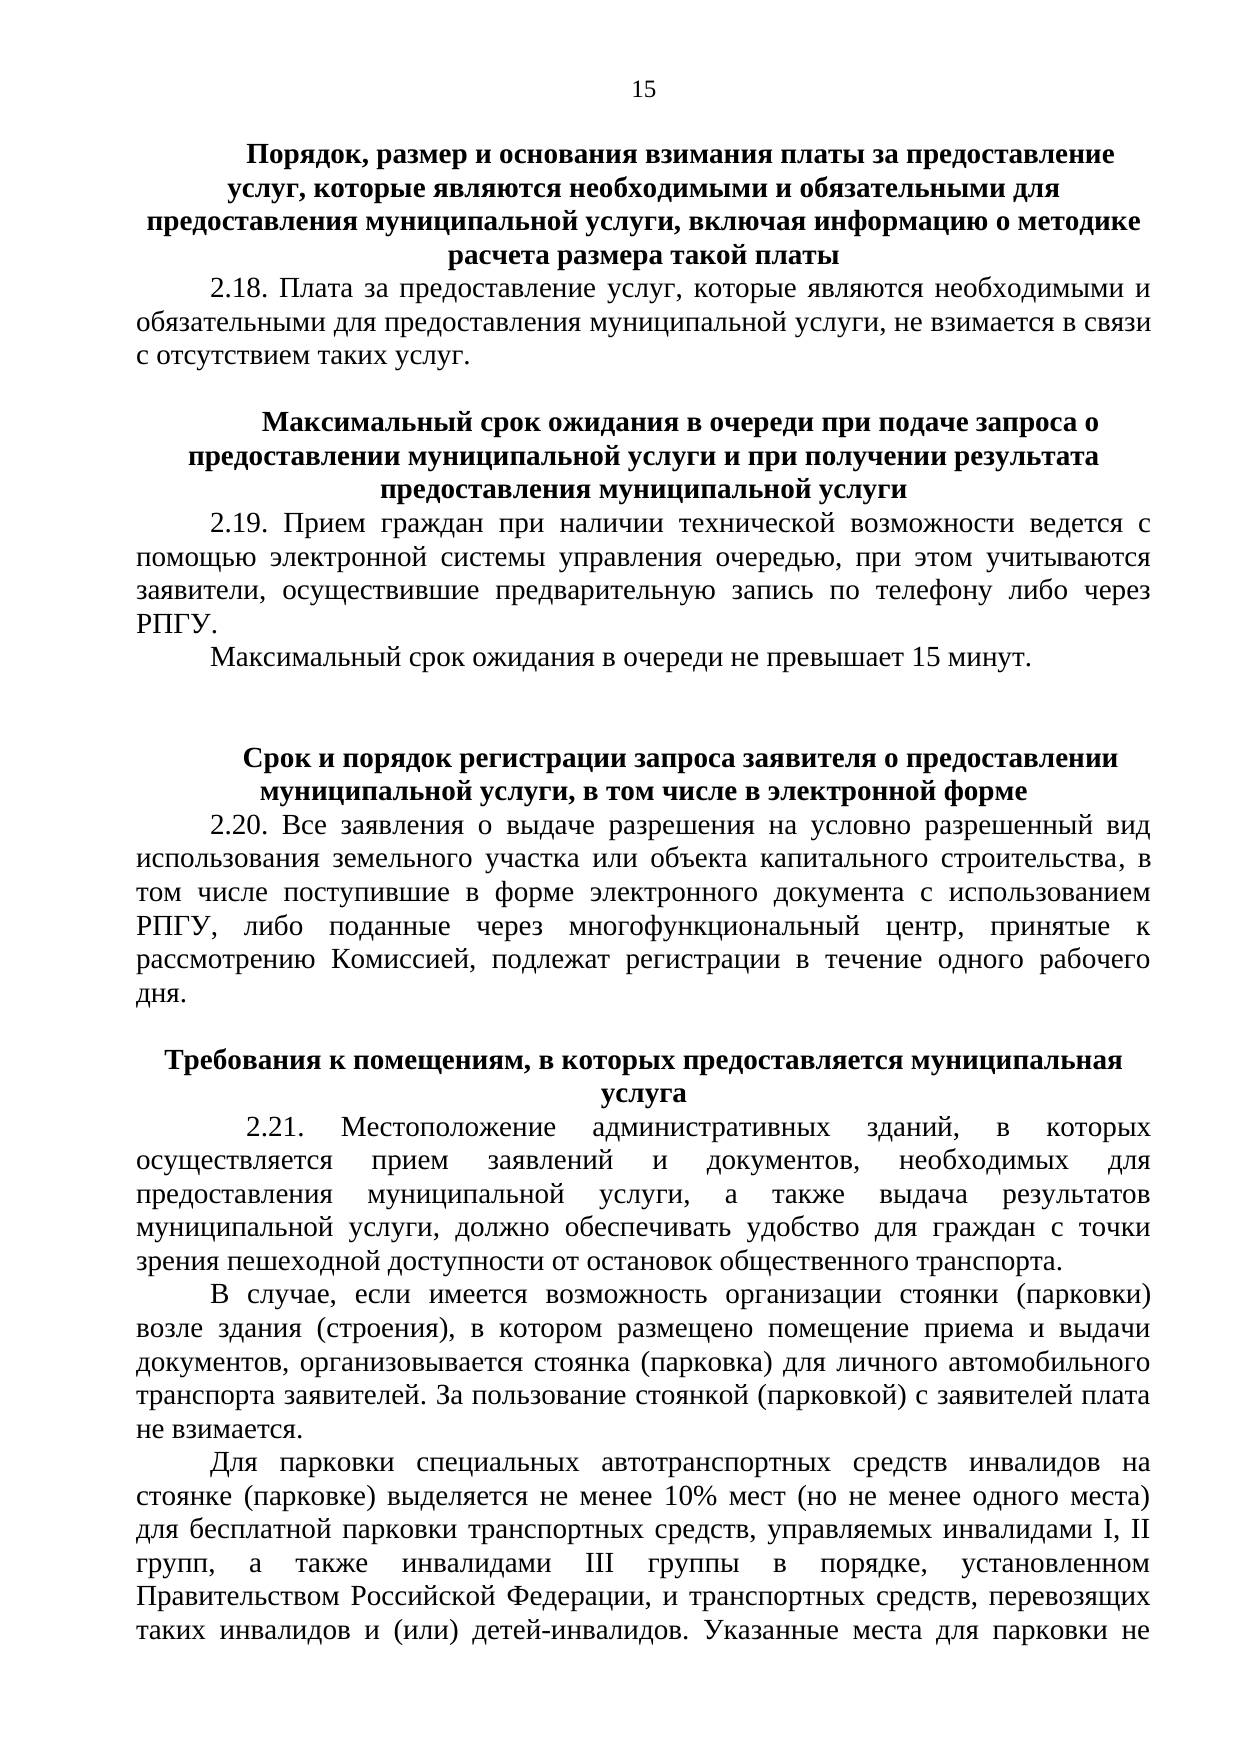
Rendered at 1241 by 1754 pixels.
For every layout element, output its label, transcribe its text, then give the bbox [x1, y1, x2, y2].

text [136, 1444, 1152, 1646]
text В случае, если имеется возможность организации стоянки (парковки) возле здания (строения), в котором размещено помещение приема и выдачи документов, организовывается стоянка (парковка) для личного автомобильного транспорта заявителей. За пользование стоянкой (парковкой) с заявителей плата не взимается. [136, 1277, 1152, 1444]
text 2.18. Плата за предоставление услуг, которые являются необходимыми и обязательными для предоставления муниципальной услуги, не взимается в связи с отсутствием таких услуг. [136, 270, 1152, 371]
text 2.20. Все заявления о выдаче разрешения на условно разрешенный вид использования земельного участка или объекта капитального строительства, в том числе поступившие в форме электронного документа с использованием РПГУ, либо поданные через многофункциональный центр, принятые к рассмотрению Комиссией, подлежат регистрации в течение одного рабочего дня. [136, 807, 1152, 1008]
text Требования к помещениям, в которых предоставляется муниципальная услуга [136, 1042, 1152, 1109]
text 2.19. Прием граждан при наличии технической возможности ведется с помощью электронной системы управления очередью, при этом учитываются заявители, осуществившие предварительную запись по телефону либо через РПГУ. [136, 505, 1152, 639]
text Максимальный срок ожидания в очереди не превышает 15 минут. [136, 639, 1152, 673]
text Порядок, размер и основания взимания платы за предоставление услуг, которые являются необходимыми и обязательными для предоставления муниципальной услуги, включая информацию о методике расчета размера такой платы [136, 136, 1152, 270]
text Срок и порядок регистрации запроса заявителя о предоставлении муниципальной услуги, в том числе в электронной форме [136, 740, 1152, 807]
text Максимальный срок ожидания в очереди при подаче запроса о предоставлении муниципальной услуги и при получении результата предоставления муниципальной услуги [136, 404, 1152, 505]
text 2.21. Местоположение административных зданий, в которых осуществляется прием заявлений и документов, необходимых для предоставления муниципальной услуги, а также выдача результатов муниципальной услуги, должно обеспечивать удобство для граждан с точки зрения пешеходной доступности от остановок общественного транспорта. [136, 1109, 1152, 1277]
